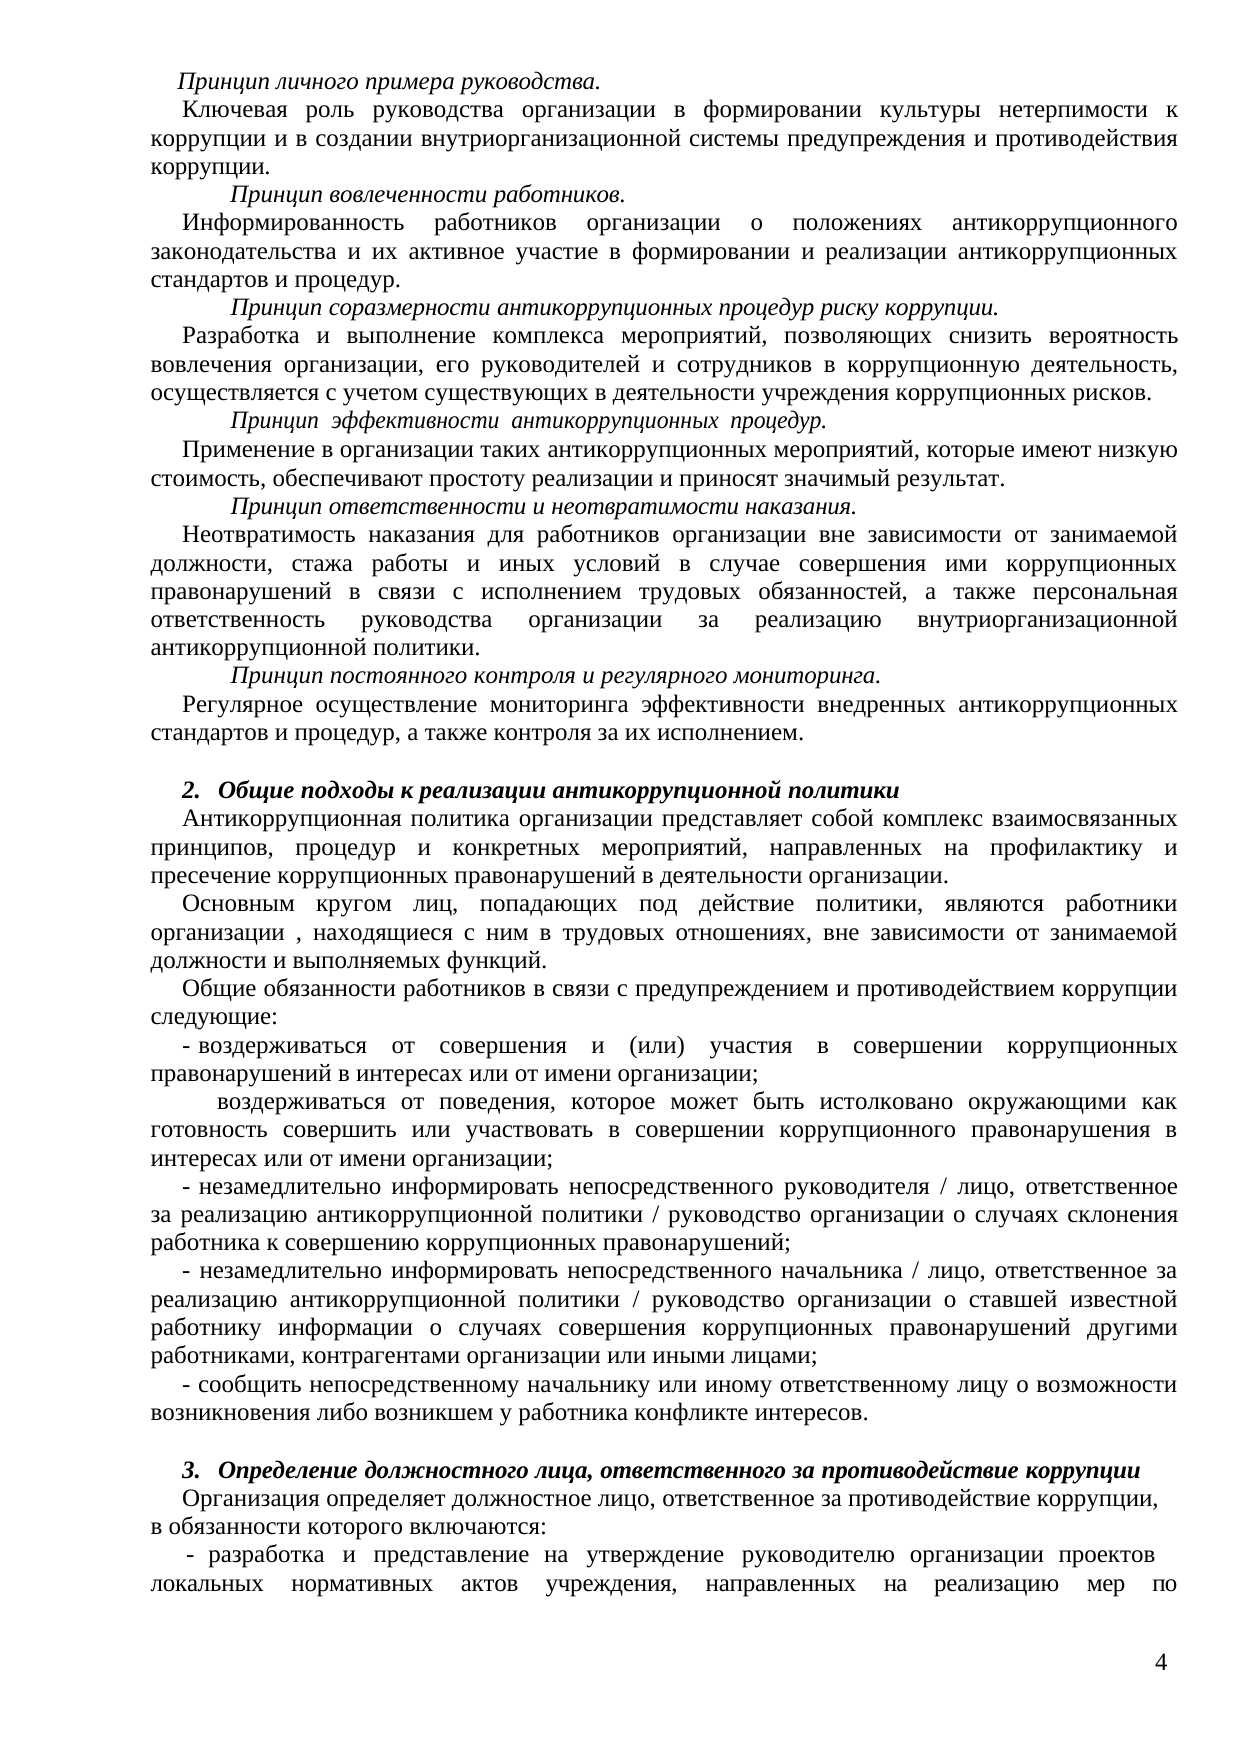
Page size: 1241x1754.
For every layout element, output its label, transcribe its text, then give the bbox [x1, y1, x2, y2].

text Основным кругом лиц, попадающих под действие политики, являются работники организации , находящиеся с ним в трудовых отношениях, вне зависимости от занимаемой должности и выполняемых функций. [150, 889, 1179, 973]
list воздерживаться от совершения и (или) участия в совершении коррупционных правонарушений в интересах или от имени организации; [150, 1031, 1179, 1087]
text Информированность работников организации о положениях антикоррупционного законодательства и их активное участие в формировании и реализации антикоррупционных стандартов и процедур. [150, 208, 1178, 293]
text Регулярное осуществление мониторинга эффективности внедренных антикоррупционных стандартов и процедур, а также контроля за их исполнением. [150, 690, 1179, 746]
text Ключевая роль руководства организации в формировании культуры нетерпимости к коррупции и в создании внутриорганизационной системы предупреждения и противодействия коррупции. [150, 95, 1179, 179]
text - незамедлительно информировать непосредственного начальника / лицо, ответственное за реализацию антикоррупционной политики / руководство организации о ставшей известной работнику информации о случаях совершения коррупционных правонарушений другими работниками, контрагентами организации или иными лицами; [150, 1256, 1179, 1369]
text Неотвратимость наказания для работников организации вне зависимости от занимаемой должности, стажа работы и иных условий в случае совершения ими коррупционных правонарушений в связи с исполнением трудовых обязанностей, а также персональная ответственность руководства организации за реализацию внутриорганизационной антикоррупционной политики. [150, 520, 1178, 661]
list незамедлительно информировать непосредственного руководителя / лицо, ответственное за реализацию антикоррупционной политики / руководство организации о случаях склонения работника к совершению коррупционных правонарушений; [150, 1172, 1179, 1256]
list разработка и представление на утверждение руководителю организации проектов локальных нормативных актов учреждения, направленных на реализацию мер по [150, 1540, 1178, 1597]
subtitle Общие подходы к реализации антикоррупционной политики [182, 775, 1190, 804]
text Антикоррупционная политика организации представляет собой комплекс взаимосвязанных принципов, процедур и конкретных мероприятий, направленных на профилактику и пресечение коррупционных правонарушений в деятельности организации. [150, 804, 1179, 889]
subtitle Определение должностного лица, ответственного за противодействие коррупции [182, 1455, 1190, 1484]
text Разработка и выполнение комплекса мероприятий, позволяющих снизить вероятность вовлечения организации, его руководителей и сотрудников в коррупционную деятельность, осуществляется с учетом существующих в деятельности учреждения коррупционных рисков. [150, 321, 1179, 406]
text Применение в организации таких антикоррупционных мероприятий, которые имеют низкую стоимость, обеспечивают простоту реализации и приносят значимый результат. [150, 435, 1178, 491]
list Принцип постоянного контроля и регулярного мониторинга. [182, 661, 1190, 690]
list Принцип ответственности и неотвратимости наказания. [182, 491, 1190, 520]
text воздерживаться от поведения, которое может быть истолковано окружающими как готовность совершить или участвовать в совершении коррупционного правонарушения в интересах или от имени организации; [150, 1087, 1178, 1172]
text Общие обязанности работников в связи с предупреждением и противодействием коррупции следующие: [150, 974, 1178, 1030]
text - сообщить непосредственному начальнику или иному ответственному лицу о возможности возникновения либо возникшем у работника конфликте интересов. [150, 1370, 1178, 1426]
text Организация определяет должностное лицо, ответственное за противодействие коррупции, в обязанности которого включаются: [150, 1484, 1163, 1540]
list Принцип эффективности антикоррупционных процедур. [182, 406, 1190, 435]
list Принцип личного примера руководства. [139, 66, 1190, 94]
list Принцип соразмерности антикоррупционных процедур риску коррупции. [182, 293, 1190, 321]
list Принцип вовлеченности работников. [182, 179, 1190, 208]
